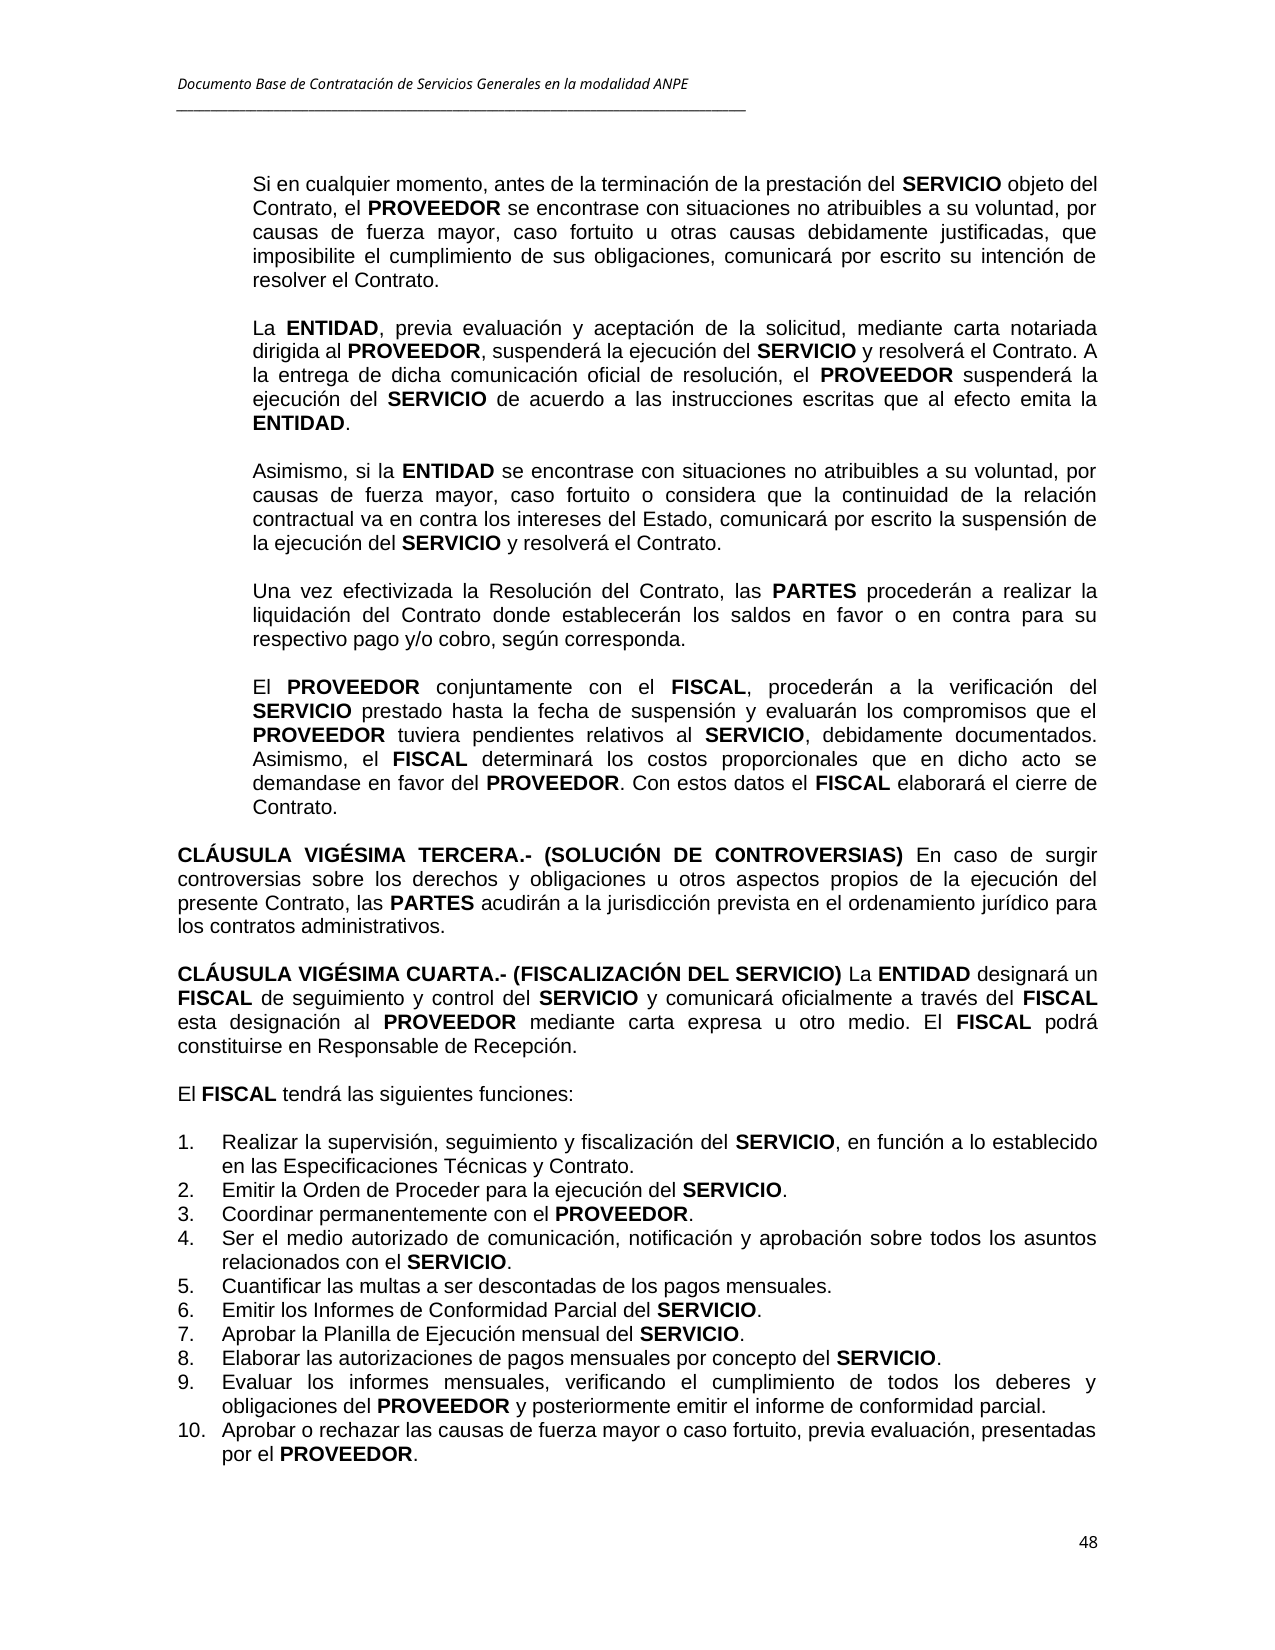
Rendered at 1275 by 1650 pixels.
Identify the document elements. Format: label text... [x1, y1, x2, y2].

text Asimismo, si la ENTIDAD se encontrase con situaciones no atribuibles a su voluntad, por causas de fuerza mayor, caso fortuito o considera que la continuidad de la relación contractual va en contra los intereses del Estado, comunicará por escrito la suspensión de la ejecución del SERVICIO y resolverá el Contrato. [252, 459, 1098, 555]
list Evaluar los informes mensuales, verificando el cumplimiento de todos los deberes y obligaciones del PROVEEDOR y posteriormente emitir el informe de conformidad parcial. [177, 1369, 1098, 1417]
list Aprobar o rechazar las causas de fuerza mayor o caso fortuito, previa evaluación, presentadas por el PROVEEDOR. [177, 1417, 1098, 1465]
text Si en cualquier momento, antes de la terminación de la prestación del SERVICIO objeto del Contrato, el PROVEEDOR se encontrase con situaciones no atribuibles a su voluntad, por causas de fuerza mayor, caso fortuito u otras causas debidamente justificadas, que imposibilite el cumplimiento de sus obligaciones, comunicará por escrito su intención de resolver el Contrato. [252, 172, 1098, 291]
text El PROVEEDOR conjuntamente con el FISCAL, procederán a la verificación del SERVICIO prestado hasta la fecha de suspensión y evaluarán los compromisos que el PROVEEDOR tuviera pendientes relativos al SERVICIO, debidamente documentados. Asimismo, el FISCAL determinará los costos proporcionales que en dicho acto se demandase en favor del PROVEEDOR. Con estos datos el FISCAL elaborará el cierre de Contrato. [252, 675, 1098, 818]
list Emitir la Orden de Proceder para la ejecución del SERVICIO. [177, 1178, 1098, 1202]
list Realizar la supervisión, seguimiento y fiscalización del SERVICIO, en función a lo establecido en las Especificaciones Técnicas y Contrato. [177, 1130, 1098, 1178]
text CLÁUSULA VIGÉSIMA TERCERA.- (SOLUCIÓN DE CONTROVERSIAS) En caso de surgir controversias sobre los derechos y obligaciones u otros aspectos propios de la ejecución del presente Contrato, las PARTES acudirán a la jurisdicción prevista en el ordenamiento jurídico para los contratos administrativos. [177, 842, 1098, 938]
list Ser el medio autorizado de comunicación, notificación y aprobación sobre todos los asuntos relacionados con el SERVICIO. [177, 1226, 1098, 1274]
list Aprobar la Planilla de Ejecución mensual del SERVICIO. [177, 1322, 1098, 1346]
list Cuantificar las multas a ser descontadas de los pagos mensuales. [177, 1274, 1098, 1298]
text Una vez efectivizada la Resolución del Contrato, las PARTES procederán a realizar la liquidación del Contrato donde establecerán los saldos en favor o en contra para su respectivo pago y/o cobro, según corresponda. [252, 579, 1098, 651]
list Elaborar las autorizaciones de pagos mensuales por concepto del SERVICIO. [177, 1346, 1098, 1369]
list Emitir los Informes de Conformidad Parcial del SERVICIO. [177, 1298, 1098, 1322]
text CLÁUSULA VIGÉSIMA CUARTA.- (FISCALIZACIÓN DEL SERVICIO) La ENTIDAD designará un FISCAL de seguimiento y control del SERVICIO y comunicará oficialmente a través del FISCAL esta designación al PROVEEDOR mediante carta expresa u otro medio. El FISCAL podrá constituirse en Responsable de Recepción. [177, 962, 1098, 1058]
list Coordinar permanentemente con el PROVEEDOR. [177, 1202, 1098, 1226]
text El FISCAL tendrá las siguientes funciones: [177, 1082, 1098, 1106]
text La ENTIDAD, previa evaluación y aceptación de la solicitud, mediante carta notariada dirigida al PROVEEDOR, suspenderá la ejecución del SERVICIO y resolverá el Contrato. A la entrega de dicha comunicación oficial de resolución, el PROVEEDOR suspenderá la ejecución del SERVICIO de acuerdo a las instrucciones escritas que al efecto emita la ENTIDAD. [252, 315, 1098, 435]
